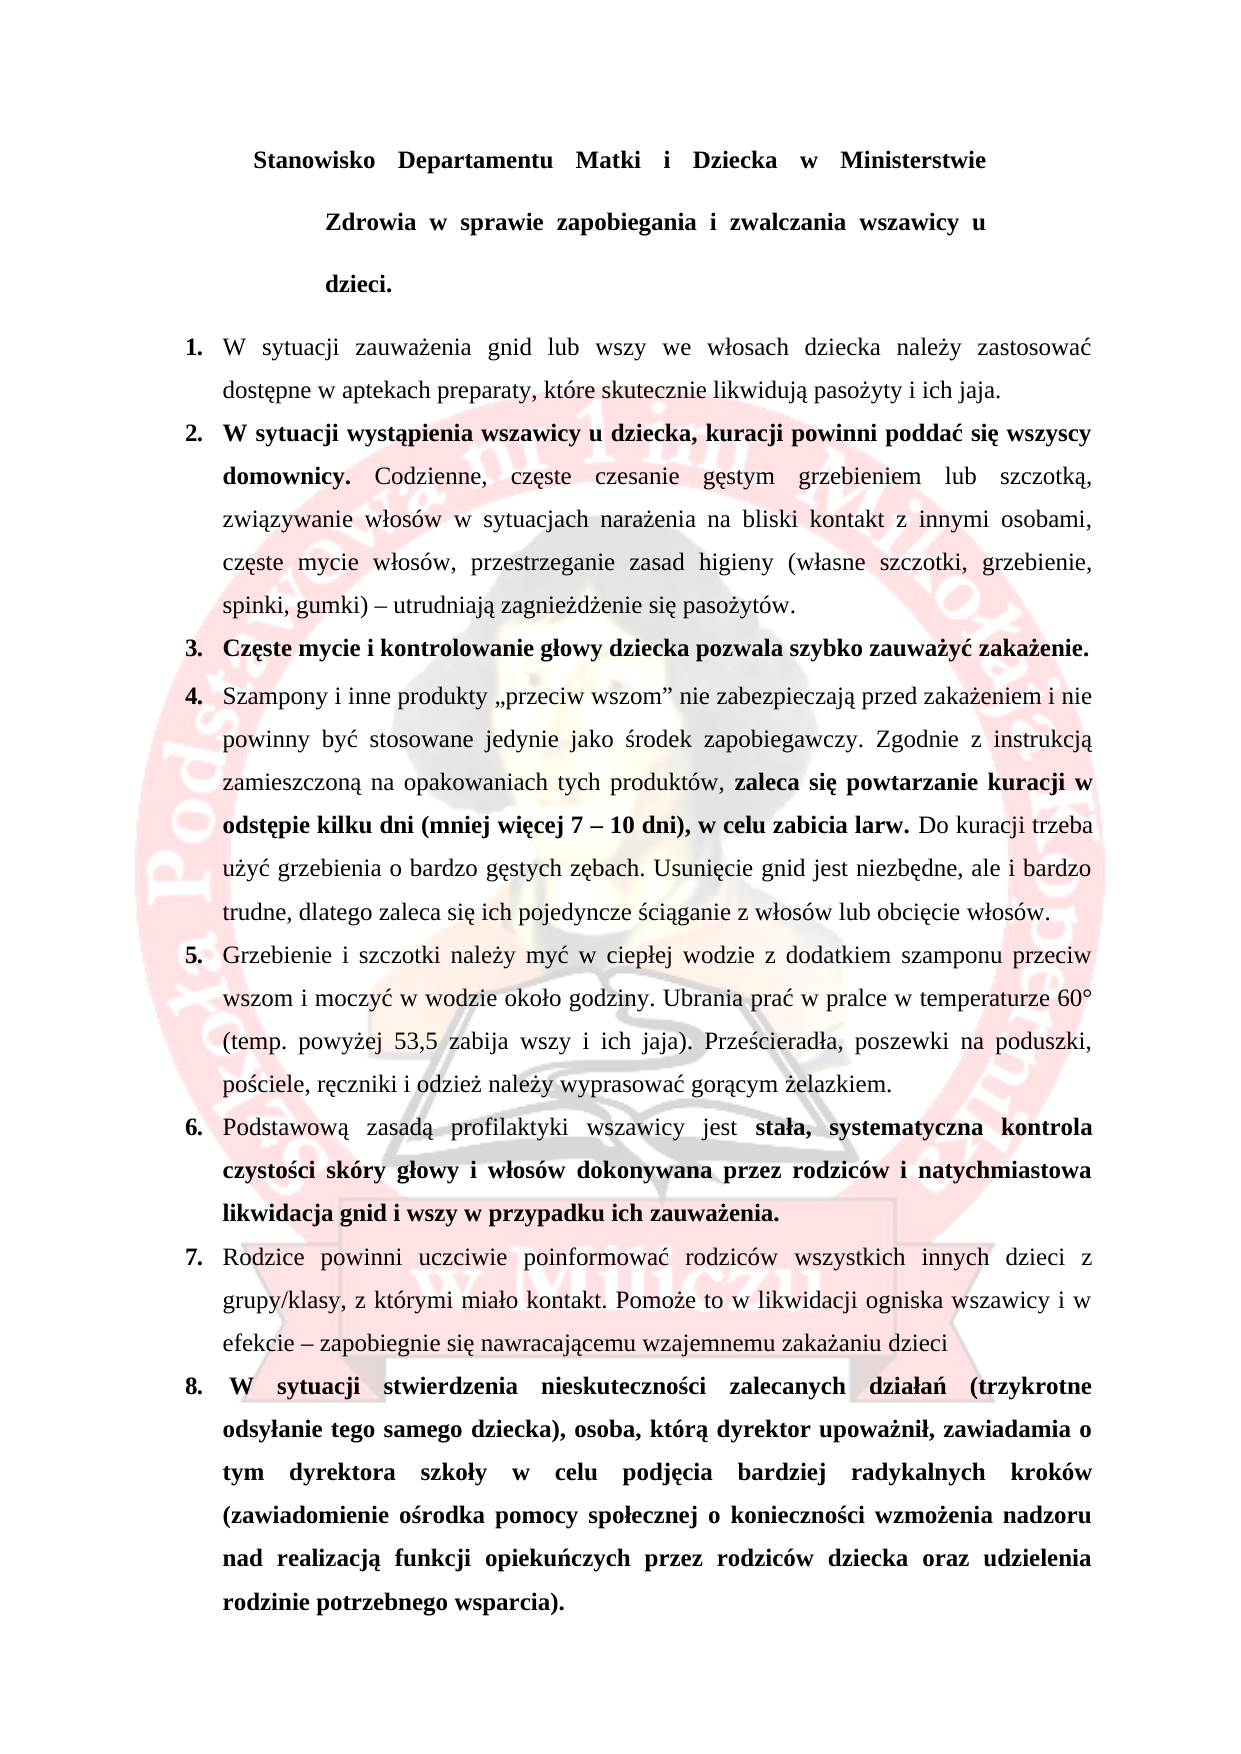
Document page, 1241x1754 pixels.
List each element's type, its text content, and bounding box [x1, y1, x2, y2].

list Częste mycie i kontrolowanie głowy dziecka pozwala szybko zauważyć zakażenie. [185, 633, 1105, 662]
text Stanowisko Departamentu Matki i Dziecka w Ministerstwie Zdrowia w sprawie zapobiegania i zwalczania wszawicy u dzieci. [253, 145, 987, 298]
list Rodzice powinni uczciwie poinformować rodziców wszystkich innych dzieci z grupy/klasy, z którymi miało kontakt. Pomoże to w likwidacji ogniska wszawicy i w efekcie – zapobiegnie się nawracającemu wzajemnemu zakażaniu dzieci [185, 1242, 1093, 1357]
list W sytuacji stwierdzenia nieskuteczności zalecanych działań (trzykrotne odsyłanie tego samego dziecka), osoba, którą dyrektor upoważnił, zawiadamia o tym dyrektora szkoły w celu podjęcia bardziej radykalnych kroków (zawiadomienie ośrodka pomocy społecznej o konieczności wzmożenia nadzoru nad realizacją funkcji opiekuńczych przez rodziców dziecka oraz udzielenia rodzinie potrzebnego wsparcia). [185, 1371, 1093, 1615]
list Podstawową zasadą profilaktyki wszawicy jest stała, systematyczna kontrola czystości skóry głowy i włosów dokonywana przez rodziców i natychmiastowa likwidacja gnid i wszy w przypadku ich zauważenia. [185, 1112, 1093, 1227]
list Szampony i inne produkty „przeciw wszom” nie zabezpieczają przed zakażeniem i nie powinny być stosowane jedynie jako środek zapobiegawczy. Zgodnie z instrukcją zamieszczoną na opakowaniach tych produktów, zaleca się powtarzanie kuracji w odstępie kilku dni (mniej więcej 7 – 10 dni), w celu zabicia larw. Do kuracji trzeba użyć grzebienia o bardzo gęstych zębach. Usunięcie gnid jest niezbędne, ale i bardzo trudne, dlatego zaleca się ich pojedyncze ściąganie z włosów lub obcięcie włosów. [185, 681, 1093, 925]
list W sytuacji zauważenia gnid lub wszy we włosach dziecka należy zastosować dostępne w aptekach preparaty, które skutecznie likwidują pasożyty i ich jaja. [185, 332, 1092, 403]
list W sytuacji wystąpienia wszawicy u dziecka, kuracji powinni poddać się wszyscy domownicy. Codzienne, częste czesanie gęstym grzebieniem lub szczotką, związywanie włosów w sytuacjach narażenia na bliski kontakt z innymi osobami, częste mycie włosów, przestrzeganie zasad higieny (własne szczotki, grzebienie, spinki, gumki) – utrudniają zagnieżdżenie się pasożytów. [185, 418, 1093, 619]
list Grzebienie i szczotki należy myć w ciepłej wodzie z dodatkiem szamponu przeciw wszom i moczyć w wodzie około godziny. Ubrania prać w pralce w temperaturze 60° (temp. powyżej 53,5 zabija wszy i ich jaja). Prześcieradła, poszewki na poduszki, pościele, ręczniki i odzież należy wyprasować gorącym żelazkiem. [185, 940, 1093, 1098]
